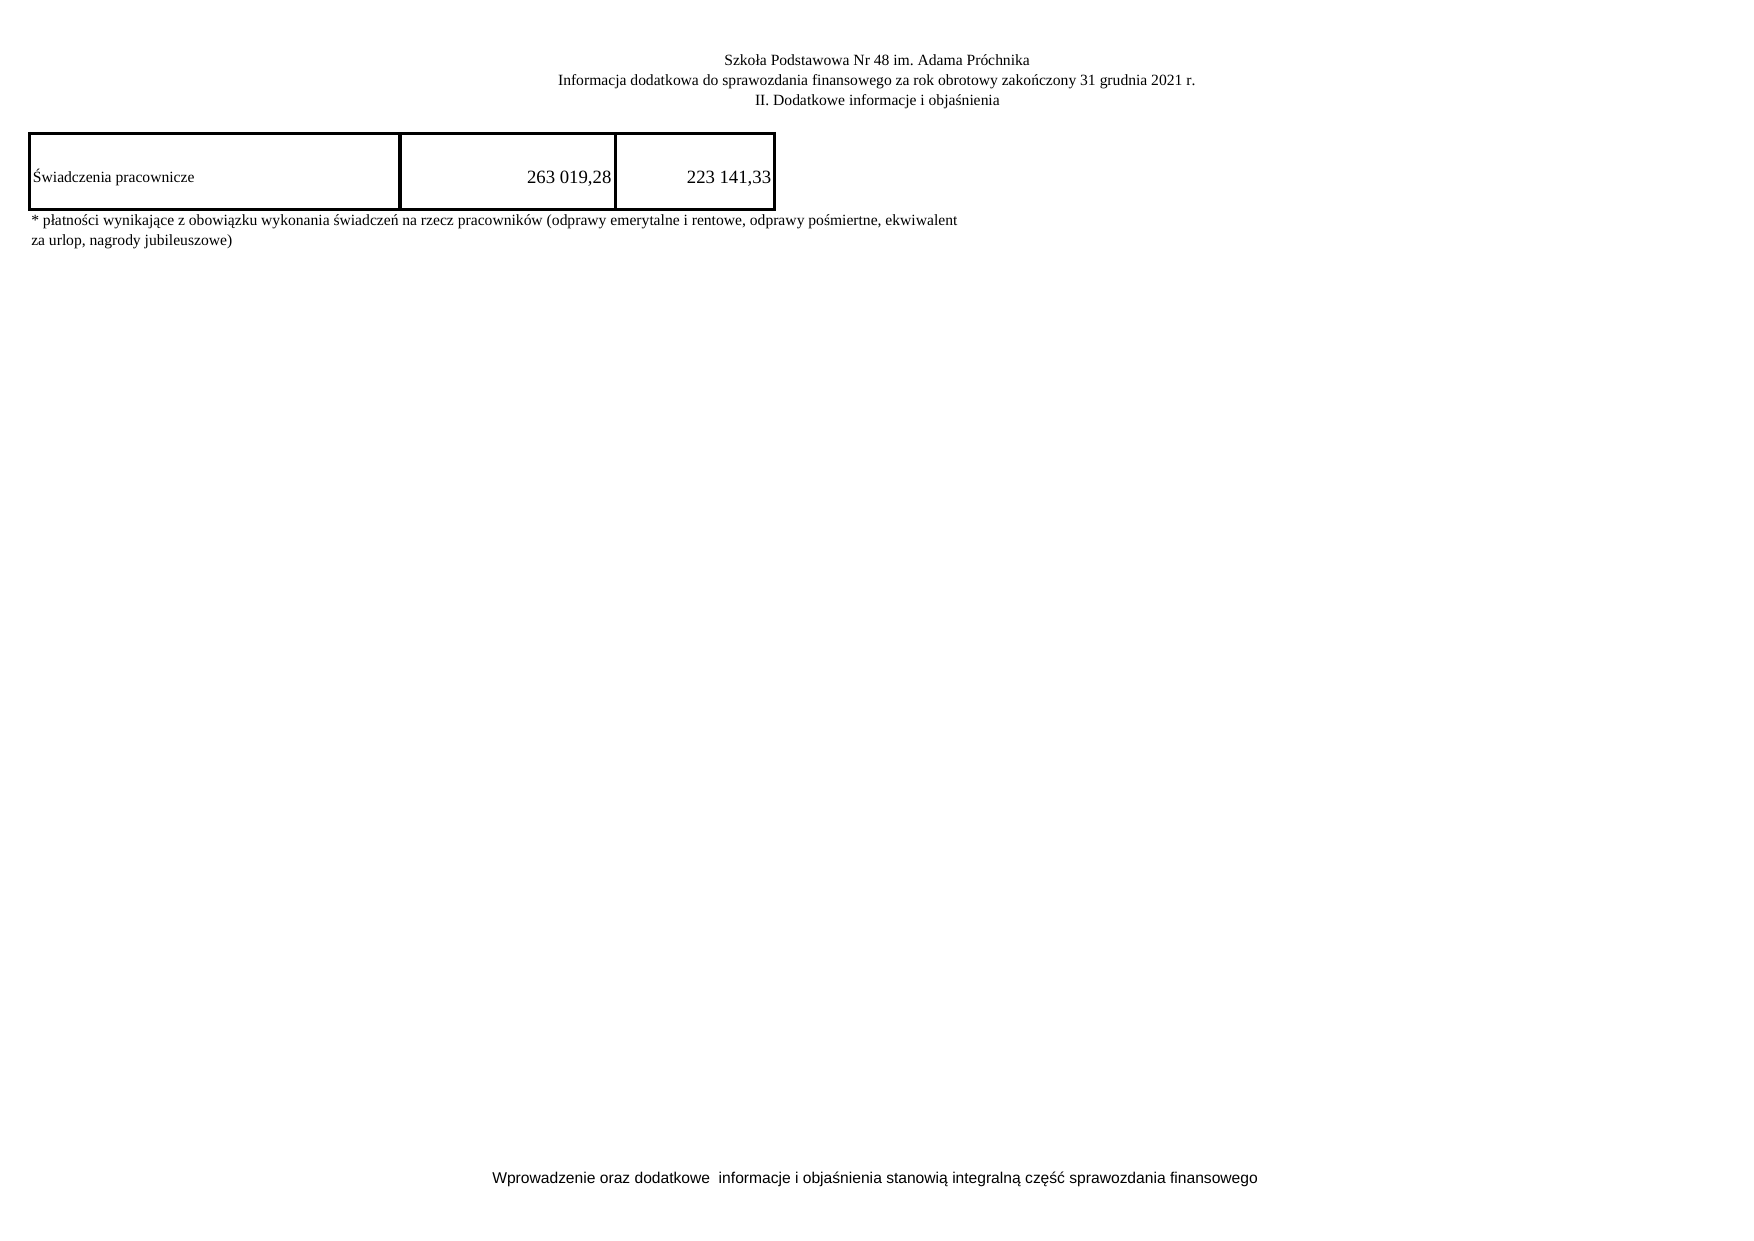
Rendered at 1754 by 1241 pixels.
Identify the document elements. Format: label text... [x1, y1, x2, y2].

table_cell Świadczenia pracownicze [31, 135, 398, 208]
text * płatności wynikające z obowiązku wykonania świadczeń na rzecz pracowników (odprawy emerytalne i rentowe, odprawy pośmiertne, ekwiwalent za urlop, nagrody jubileuszowe) [31, 211, 973, 248]
table_cell 223 141,33 [617, 135, 773, 208]
table_cell 263 019,28 [402, 135, 614, 208]
